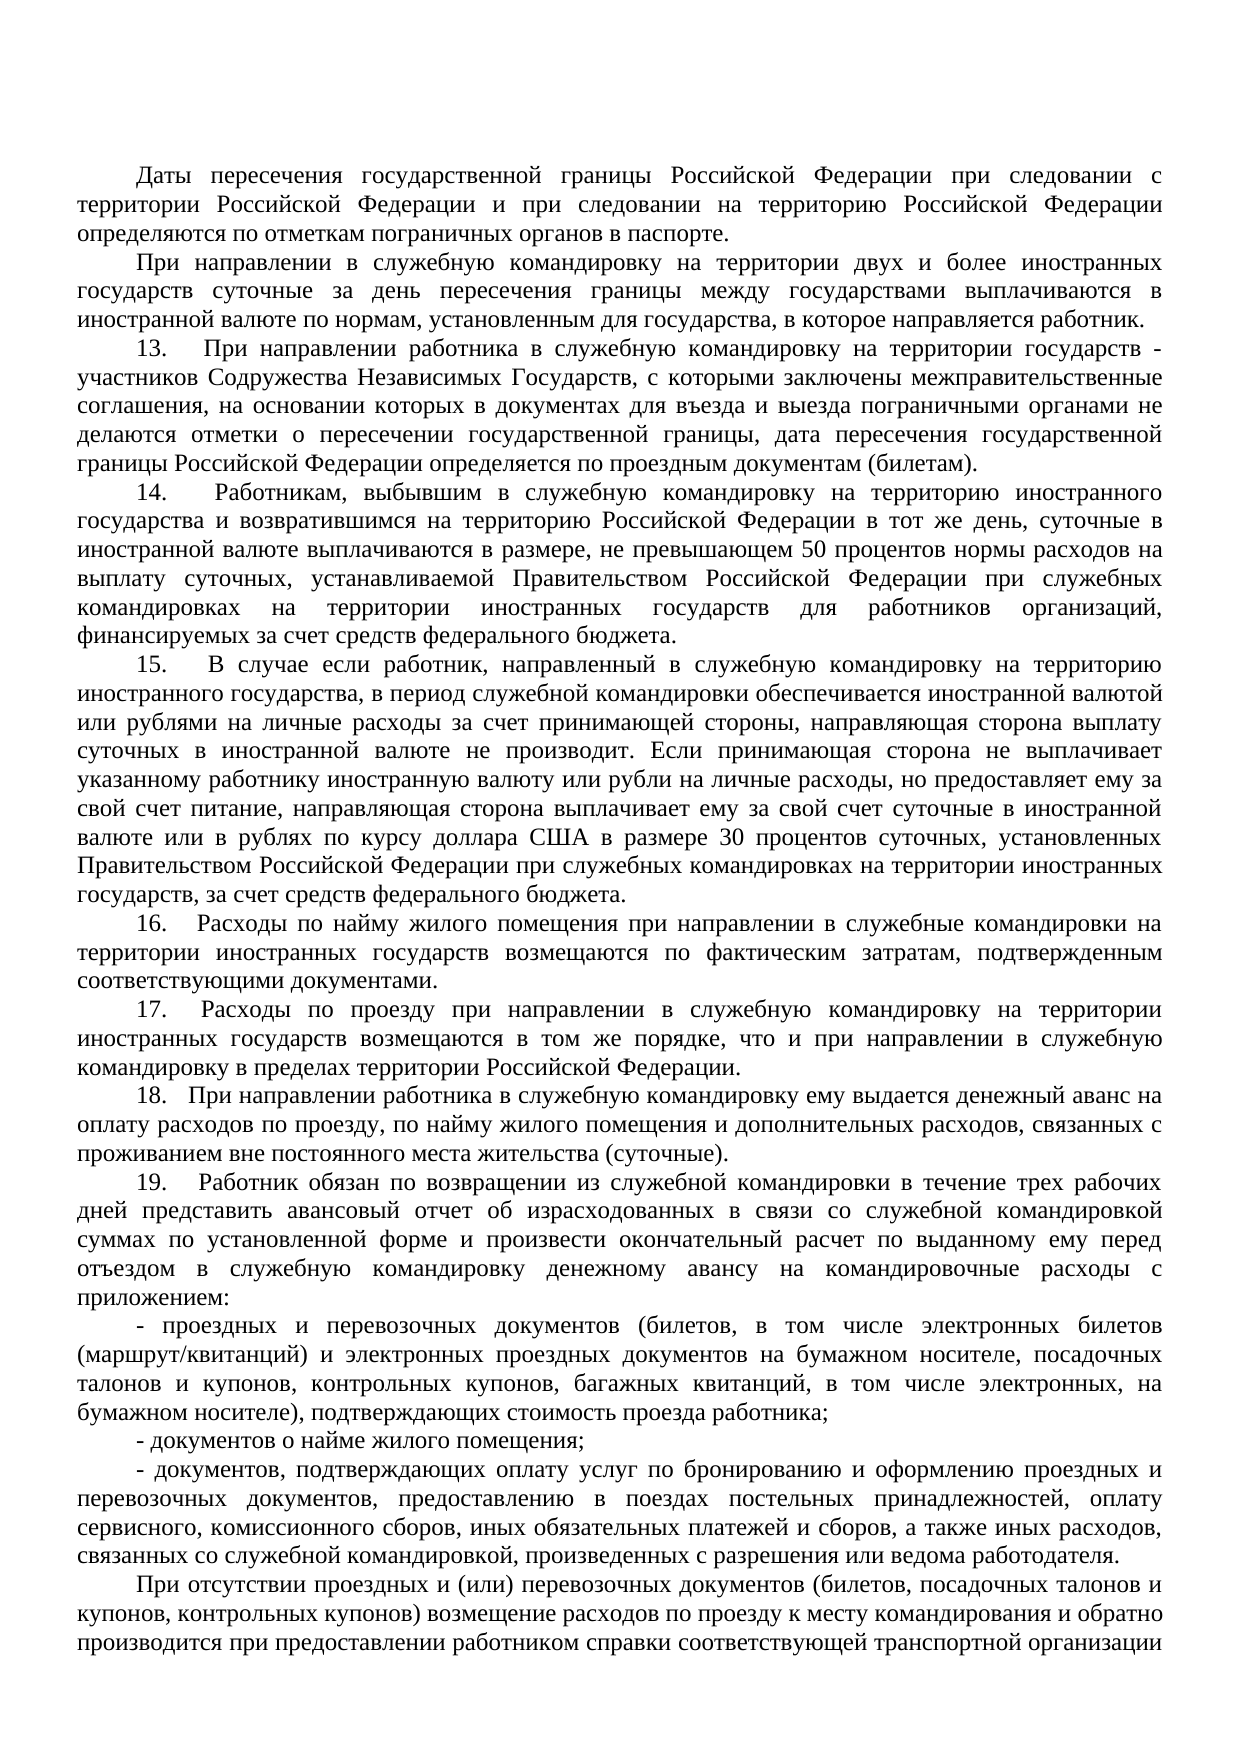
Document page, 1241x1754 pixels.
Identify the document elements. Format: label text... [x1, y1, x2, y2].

text 15. В случае если работник, направленный в служебную командировку на территорию иностранного государства, в период служебной командировки обеспечивается иностранной валютой или рублями на личные расходы за счет принимающей стороны, направляющая сторона выплату суточных в иностранной валюте не производит. Если принимающая сторона не выплачивает указанному работнику иностранную валюту или рубли на личные расходы, но предоставляет ему за свой счет питание, направляющая сторона выплачивает ему за свой счет суточные в иностранной валюте или в рублях по курсу доллара США в размере 30 процентов суточных, установленных Правительством Российской Федерации при служебных командировках на территории иностранных государств, за счет средств федерального бюджета. [77, 649, 1163, 908]
text При направлении в служебную командировку на территории двух и более иностранных государств суточные за день пересечения границы между государствами выплачиваются в иностранной валюте по нормам, установленным для государства, в которое направляется работник. [77, 247, 1163, 333]
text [77, 1569, 1163, 1655]
text 18. При направлении работника в служебную командировку ему выдается денежный аванс на оплату расходов по проезду, по найму жилого помещения и дополнительных расходов, связанных с проживанием вне постоянного места жительства (суточные). [77, 1080, 1163, 1167]
text - документов, подтверждающих оплату услуг по бронированию и оформлению проездных и перевозочных документов, предоставлению в поездах постельных принадлежностей, оплату сервисного, комиссионного сборов, иных обязательных платежей и сборов, а также иных расходов, связанных со служебной командировкой, произведенных с разрешения или ведома работодателя. [77, 1454, 1163, 1569]
text 13. При направлении работника в служебную командировку на территории государств - участников Содружества Независимых Государств, с которыми заключены межправительственные соглашения, на основании которых в документах для въезда и выезда пограничными органами не делаются отметки о пересечении государственной границы, дата пересечения государственной границы Российской Федерации определяется по проездным документам (билетам). [77, 333, 1163, 477]
text Даты пересечения государственной границы Российской Федерации при следовании с территории Российской Федерации и при следовании на территорию Российской Федерации определяются по отметкам пограничных органов в паспорте. [77, 160, 1163, 247]
text 17. Расходы по проезду при направлении в служебную командировку на территории иностранных государств возмещаются в том же порядке, что и при направлении в служебную командировку в пределах территории Российской Федерации. [77, 994, 1163, 1080]
text 14. Работникам, выбывшим в служебную командировку на территорию иностранного государства и возвратившимся на территорию Российской Федерации в тот же день, суточные в иностранной валюте выплачиваются в размере, не превышающем 50 процентов нормы расходов на выплату суточных, устанавливаемой Правительством Российской Федерации при служебных командировках на территории иностранных государств для работников организаций, финансируемых за счет средств федерального бюджета. [77, 477, 1163, 649]
text 16. Расходы по найму жилого помещения при направлении в служебные командировки на территории иностранных государств возмещаются по фактическим затратам, подтвержденным соответствующими документами. [77, 908, 1163, 994]
text - документов о найме жилого помещения; [77, 1425, 1163, 1454]
text - проездных и перевозочных документов (билетов, в том числе электронных билетов (маршрут/квитанций) и электронных проездных документов на бумажном носителе, посадочных талонов и купонов, контрольных купонов, багажных квитанций, в том числе электронных, на бумажном носителе), подтверждающих стоимость проезда работника; [77, 1310, 1163, 1425]
text 19. Работник обязан по возвращении из служебной командировки в течение трех рабочих дней представить авансовый отчет об израсходованных в связи со служебной командировкой суммах по установленной форме и произвести окончательный расчет по выданному ему перед отъездом в служебную командировку денежному авансу на командировочные расходы с приложением: [77, 1167, 1163, 1310]
